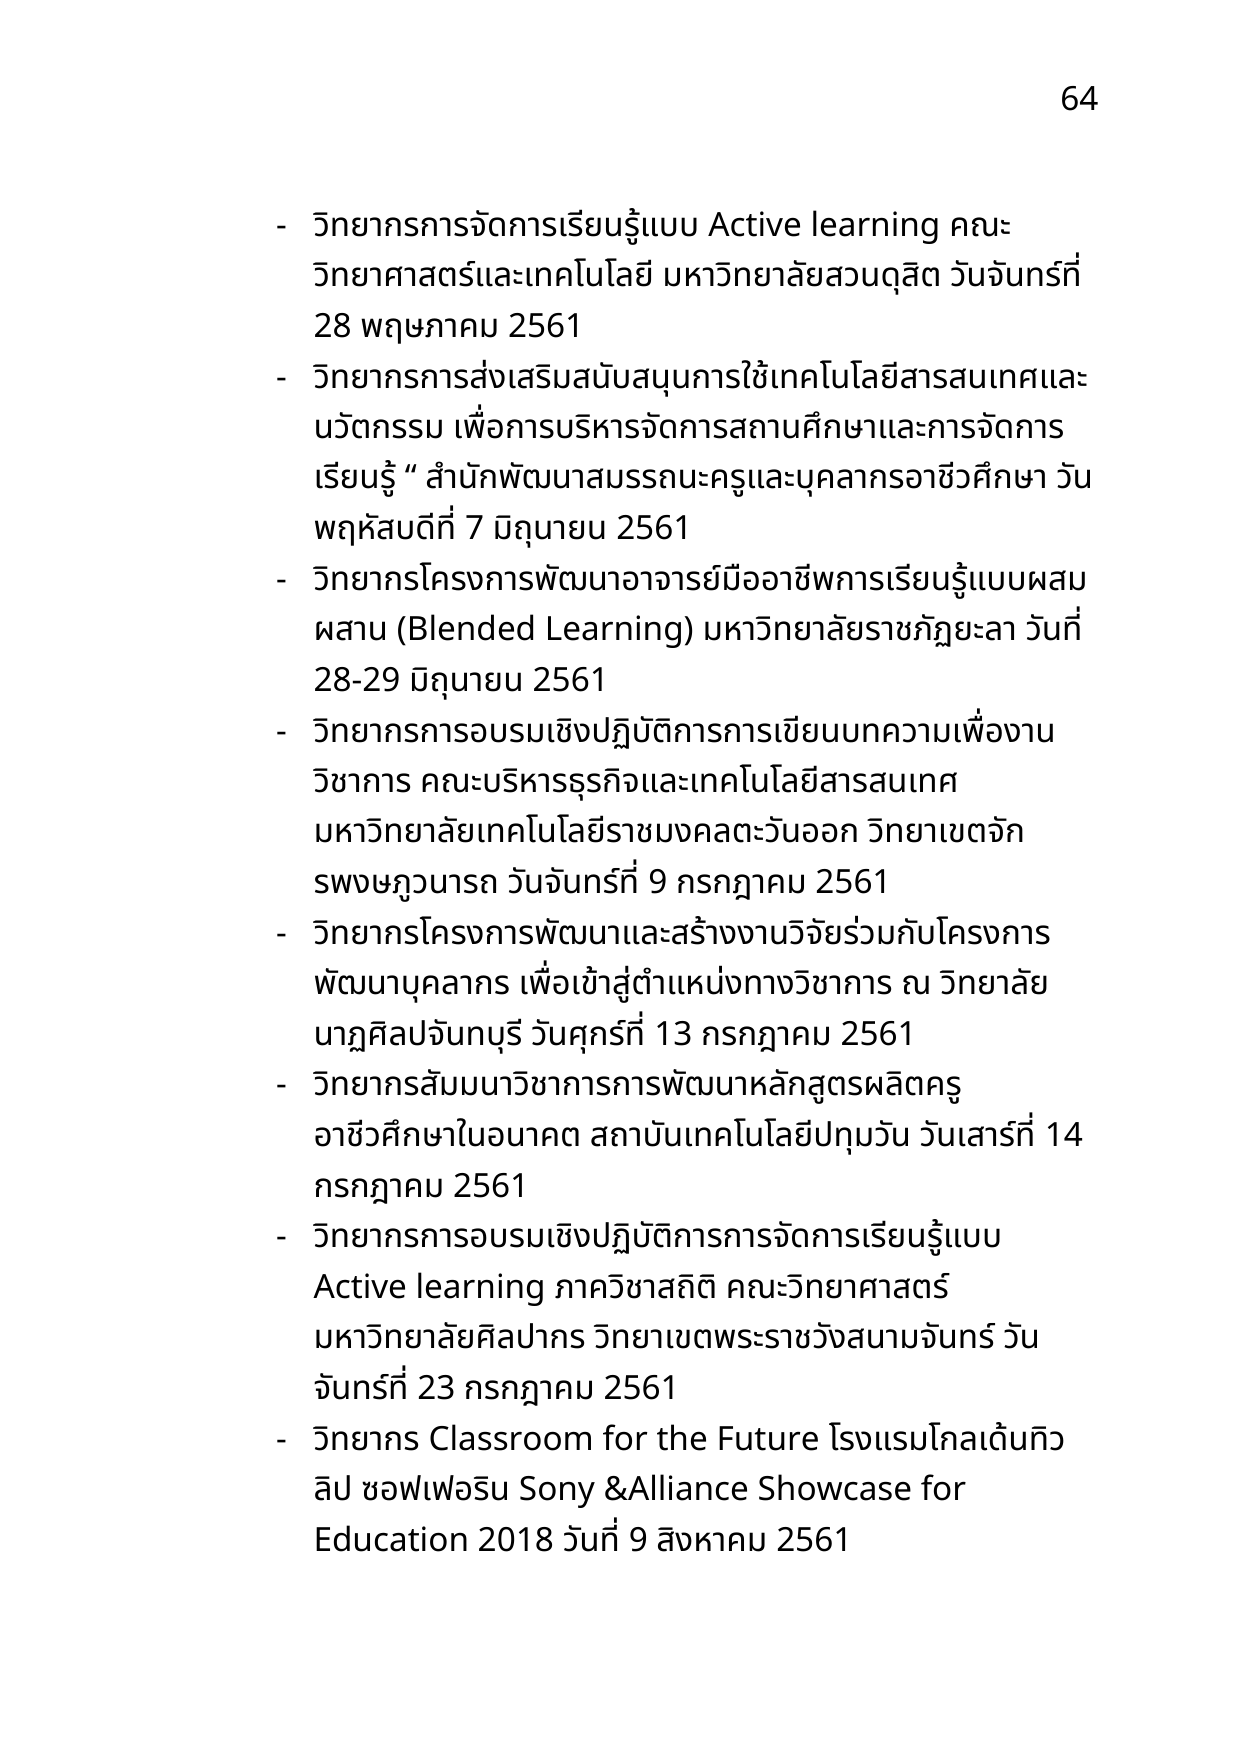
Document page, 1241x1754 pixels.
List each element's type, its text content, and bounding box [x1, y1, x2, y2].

list วิทยากรการอบรมเชิงปฏิบัติการการจัดการเรียนรู้แบบ Active learning ภาควิชาสถิติ คณะวิทยาศาสตร์ มหาวิทยาลัยศิลปากร วิทยาเขตพระราชวังสนามจันทร์ วันจันทร์ที่ 23 กรกฎาคม 2561 [276, 1212, 1098, 1414]
list วิทยากรสัมมนาวิชาการการพัฒนาหลักสูตรผลิตครูอาชีวศึกษาในอนาคต สถาบันเทคโนโลยีปทุมวัน วันเสาร์ที่ 14 กรกฎาคม 2561 [276, 1060, 1098, 1212]
list วิทยากร Classroom for the Future โรงแรมโกลเด้นทิวลิป ซอฟเฟอริน Sony &Alliance Showcase for Education 2018 วันที่ 9 สิงหาคม 2561 [276, 1414, 1098, 1566]
list วิทยากรการอบรมเชิงปฏิบัติการการเขียนบทความเพื่องานวิชาการ คณะบริหารธุรกิจและเทคโนโลยีสารสนเทศ มหาวิทยาลัยเทคโนโลยีราชมงคลตะวันออก วิทยาเขตจักรพงษภูวนารถ วันจันทร์ที่ 9 กรกฎาคม 2561 [276, 706, 1098, 908]
list วิทยากรโครงการพัฒนาอาจารย์มืออาชีพการเรียนรู้แบบผสมผสาน (Blended Learning) มหาวิทยาลัยราชภัฏยะลา วันที่ 28-29 มิถุนายน 2561 [276, 554, 1098, 706]
list วิทยากรการจัดการเรียนรู้แบบ Active learning คณะวิทยาศาสตร์และเทคโนโลยี มหาวิทยาลัยสวนดุสิต วันจันทร์ที่ 28 พฤษภาคม 2561 [276, 201, 1098, 352]
list วิทยากรการส่งเสริมสนับสนุนการใช้เทคโนโลยีสารสนเทศและนวัตกรรม เพื่อการบริหารจัดการสถานศึกษาและการจัดการเรียนรู้ “ สำนักพัฒนาสมรรถนะครูและบุคลากรอาชีวศึกษา วันพฤหัสบดีที่ 7 มิถุนายน 2561 [276, 352, 1098, 554]
list วิทยากรโครงการพัฒนาและสร้างงานวิจัยร่วมกับโครงการพัฒนาบุคลากร เพื่อเข้าสู่ตำแหน่งทางวิชาการ ณ วิทยาลัยนาฏศิลปจันทบุรี วันศุกร์ที่ 13 กรกฎาคม 2561 [276, 908, 1098, 1060]
